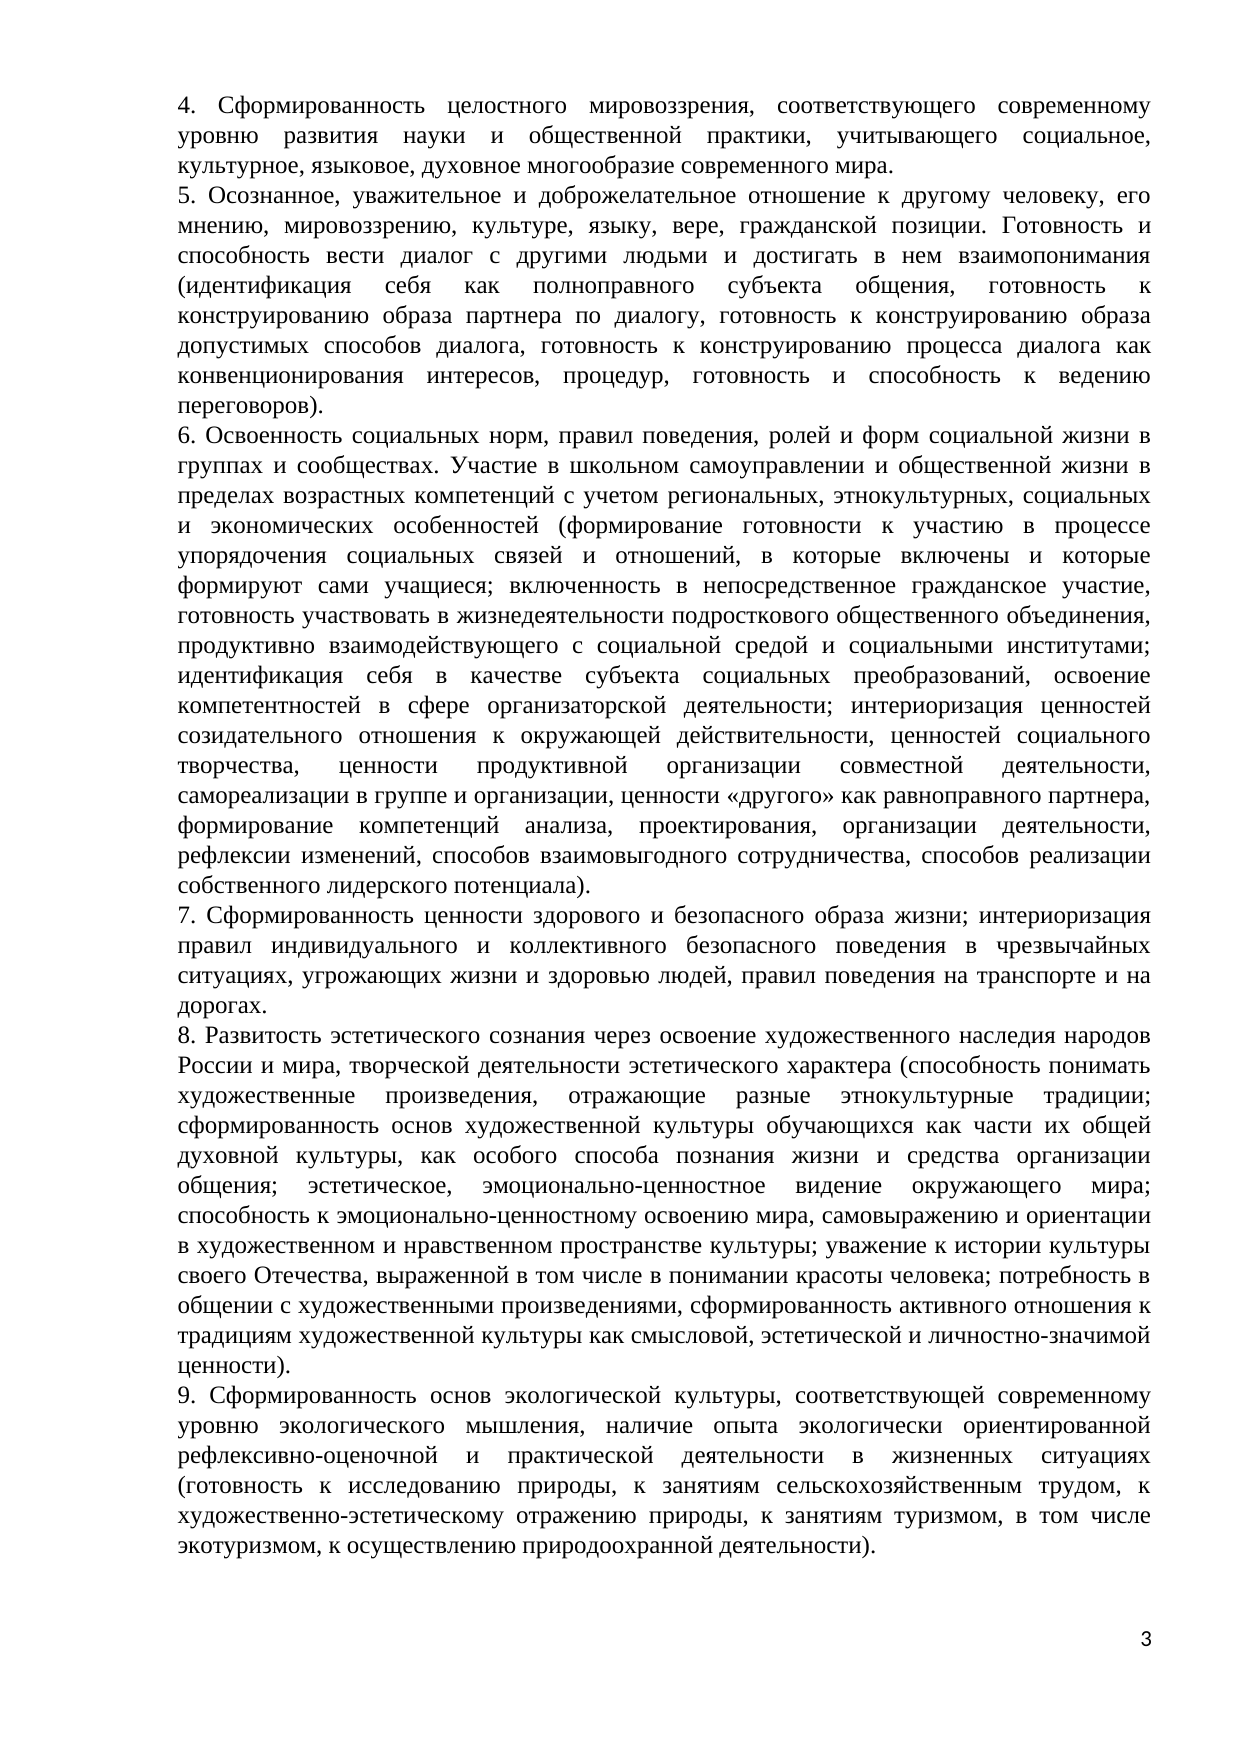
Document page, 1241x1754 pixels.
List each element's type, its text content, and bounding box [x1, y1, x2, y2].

text 6. Освоенность социальных норм, правил поведения, ролей и форм социальной жизни в группах и сообществах. Участие в школьном самоуправлении и общественной жизни в пределах возрастных компетенций с учетом региональных, этнокультурных, социальных и экономических особенностей (формирование готовности к участию в процессе упорядочения социальных связей и отношений, в которые включены и которые формируют сами учащиеся; включенность в непосредственное гражданское участие, готовность участвовать в жизнедеятельности подросткового общественного объединения, продуктивно взаимодействующего с социальной средой и социальными институтами; идентификация себя в качестве субъекта социальных преобразований, освоение компетентностей в сфере организаторской деятельности; интериоризация ценностей созидательного отношения к окружающей действительности, ценностей социального творчества, ценности продуктивной организации совместной деятельности, самореализации в группе и организации, ценности «другого» как равноправного партнера, формирование компетенций анализа, проектирования, организации деятельности, рефлексии изменений, способов взаимовыгодного сотрудничества, способов реализации собственного лидерского потенциала). [177, 419, 1152, 899]
text 4. Сформированность целостного мировоззрения, соответствующего современному уровню развития науки и общественной практики, учитывающего социальное, культурное, языковое, духовное многообразие современного мира. [177, 89, 1152, 179]
text 9. Сформированность основ экологической культуры, соответствующей современному уровню экологического мышления, наличие опыта экологически ориентированной рефлексивно-оценочной и практической деятельности в жизненных ситуациях (готовность к исследованию природы, к занятиям сельскохозяйственным трудом, к художественно-эстетическому отражению природы, к занятиям туризмом, в том числе экотуризмом, к осуществлению природоохранной деятельности). [177, 1379, 1152, 1559]
text 7. Сформированность ценности здорового и безопасного образа жизни; интериоризация правил индивидуального и коллективного безопасного поведения в чрезвычайных ситуациях, угрожающих жизни и здоровью людей, правил поведения на транспорте и на дорогах. [177, 899, 1152, 1019]
text 8. Развитость эстетического сознания через освоение художественного наследия народов России и мира, творческой деятельности эстетического характера (способность понимать художественные произведения, отражающие разные этнокультурные традиции; сформированность основ художественной культуры обучающихся как части их общей духовной культуры, как особого способа познания жизни и средства организации общения; эстетическое, эмоционально-ценностное видение окружающего мира; способность к эмоционально-ценностному освоению мира, самовыражению и ориентации в художественном и нравственном пространстве культуры; уважение к истории культуры своего Отечества, выраженной в том числе в понимании красоты человека; потребность в общении с художественными произведениями, сформированность активного отношения к традициям художественной культуры как смысловой, эстетической и личностно-значимой ценности). [177, 1019, 1152, 1379]
text 5. Осознанное, уважительное и доброжелательное отношение к другому человеку, его мнению, мировоззрению, культуре, языку, вере, гражданской позиции. Готовность и способность вести диалог с другими людьми и достигать в нем взаимопонимания (идентификация себя как полноправного субъекта общения, готовность к конструированию образа партнера по диалогу, готовность к конструированию образа допустимых способов диалога, готовность к конструированию процесса диалога как конвенционирования интересов, процедур, готовность и способность к ведению переговоров). [177, 179, 1152, 419]
